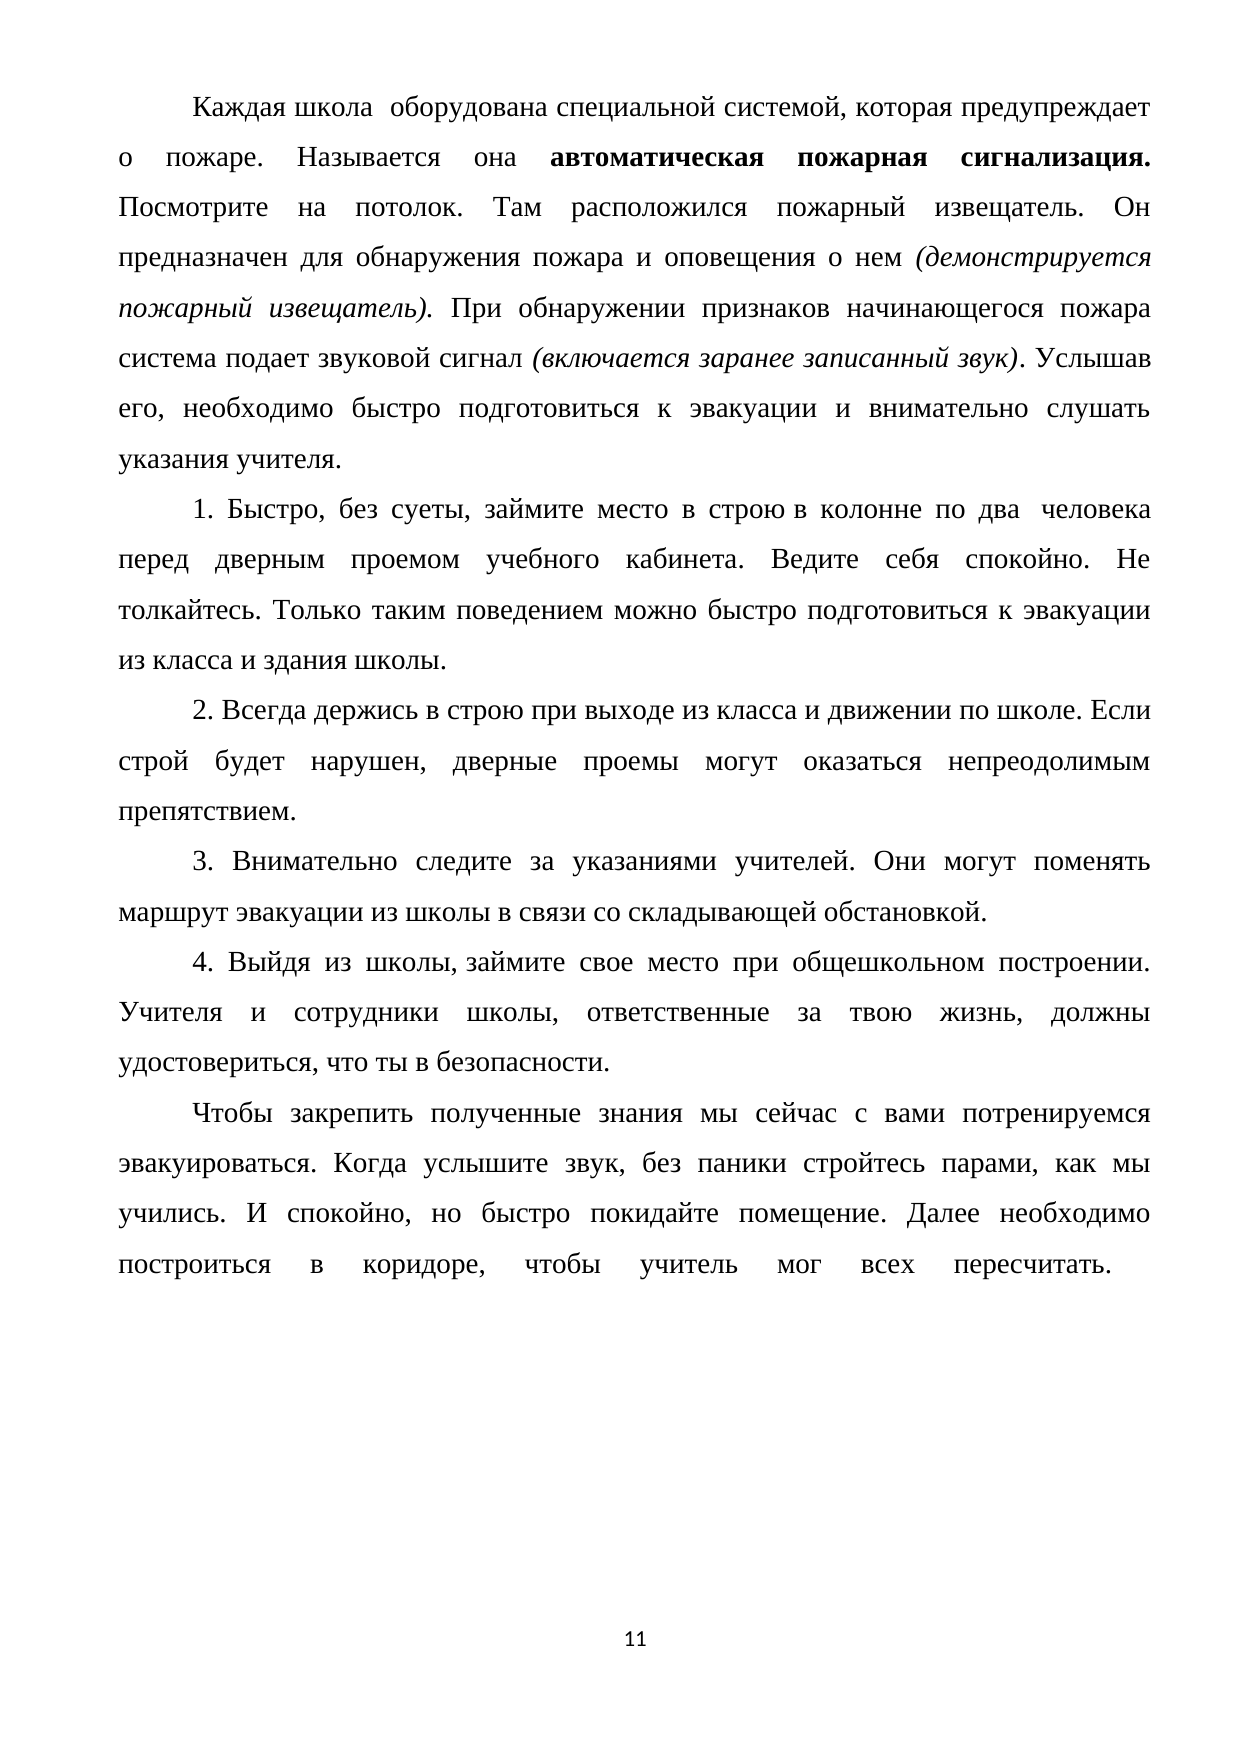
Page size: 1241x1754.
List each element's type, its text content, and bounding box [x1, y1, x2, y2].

text 1. Быстро, без суеты, займите место в строю в колонне по два человека перед дверным проемом учебного кабинета. Ведите себя спокойно. Не толкайтесь. Только таким поведением можно быстро подготовиться к эвакуации из класса и здания школы. [118, 491, 1152, 676]
text 3. Внимательно следите за указаниями учителей. Они могут поменять маршрут эвакуации из школы в связи со складывающей обстановкой. [118, 843, 1152, 927]
text Каждая школа оборудована специальной системой, которая предупреждает о пожаре. Называется она автоматическая пожарная сигнализация. Посмотрите на потолок. Там расположился пожарный извещатель. Он предназначен для обнаружения пожара и оповещения о нем (демонстрируется пожарный извещатель). При обнаружении признаков начинающегося пожара система подает звуковой сигнал (включается заранее записанный звук). Услышав его, необходимо быстро подготовиться к эвакуации и внимательно слушать указания учителя. [118, 89, 1152, 474]
text 2. Всегда держись в строю при выходе из класса и движении по школе. Если строй будет нарушен, дверные проемы могут оказаться непреодолимым препятствием. [118, 692, 1152, 827]
text Чтобы закрепить полученные знания мы сейчас с вами потренируемся эвакуироваться. Когда услышите звук, без паники стройтесь парами, как мы учились. И спокойно, но быстро покидайте помещение. Далее необходимо построиться в коридоре, чтобы учитель мог всех пересчитать. [118, 1095, 1152, 1321]
text 4. Выйдя из школы, займите свое место при общешкольном построении. Учителя и сотрудники школы, ответственные за твою жизнь, должны удостовериться, что ты в безопасности. [118, 944, 1152, 1078]
